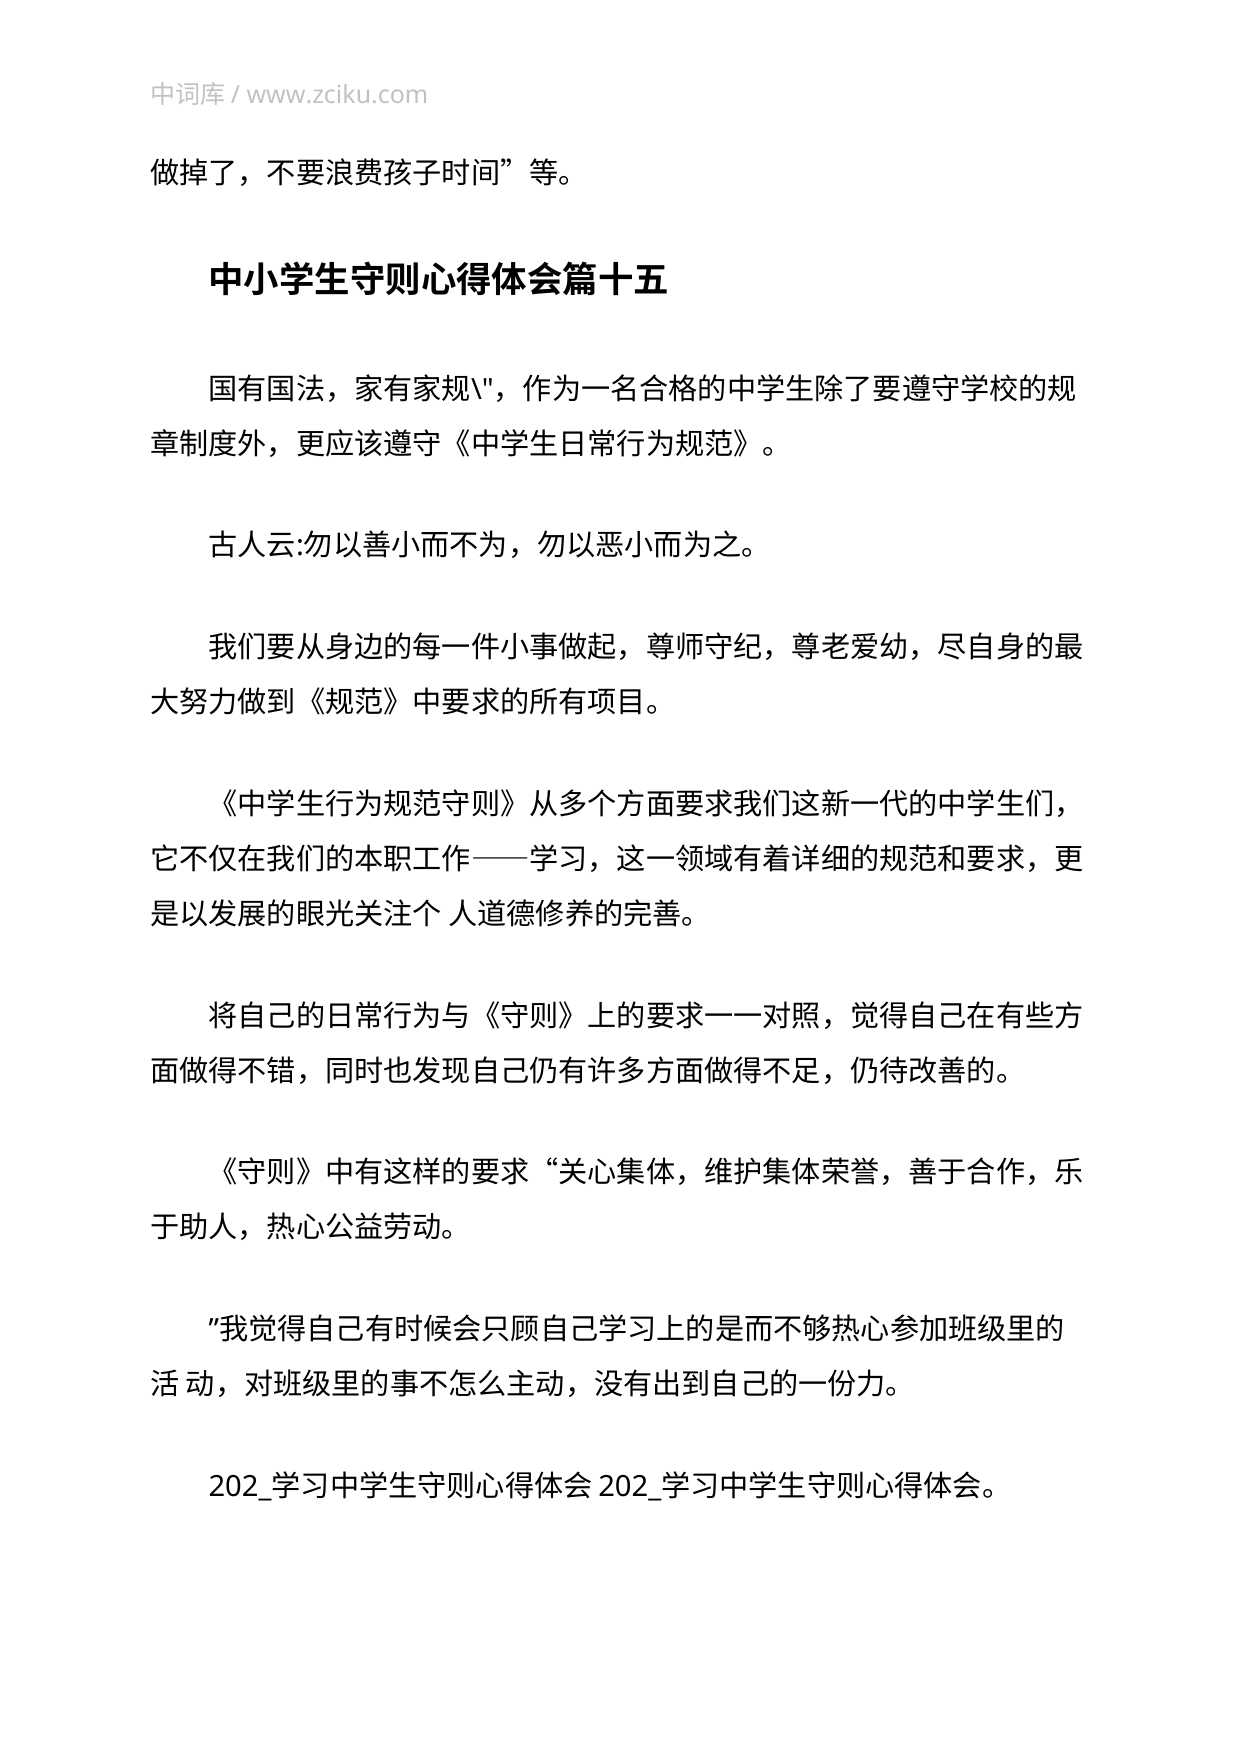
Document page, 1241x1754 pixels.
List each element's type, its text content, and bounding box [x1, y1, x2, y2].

text 《守则》中有这样的要求“关心集体，维护集体荣誉，善于合作，乐于助人，热心公益劳动。 [150, 1149, 1090, 1246]
text ”我觉得自己有时候会只顾自己学习上的是而不够热心参加班级里的活 动，对班级里的事不怎么主动，没有出到自己的一份力。 [150, 1306, 1090, 1403]
text 将自己的日常行为与《守则》上的要求一一对照，觉得自己在有些方面做得不错，同时也发现自己仍有许多方面做得不足，仍待改善的。 [150, 992, 1090, 1089]
text 中小学生守则心得体会篇十五 [150, 252, 1090, 303]
text 国有国法，家有家规\"，作为一名合格的中学生除了要遵守学校的规章制度外，更应该遵守《中学生日常行为规范》。 [150, 365, 1090, 462]
text 《中学生行为规范守则》从多个方面要求我们这新一代的中学生们，它不仅在我们的本职工作——学习，这一领域有着详细的规范和要求，更是以发展的眼光关注个 人道德修养的完善。 [150, 781, 1090, 933]
text 我们要从身边的每一件小事做起，尊师守纪，尊老爱幼，尽自身的最大努力做到《规范》中要求的所有项目。 [150, 624, 1090, 721]
text 古人云:勿以善小而不为，勿以恶小而为之。 [150, 522, 1090, 564]
text 202_学习中学生守则心得体会202_学习中学生守则心得体会。 [150, 1462, 1090, 1505]
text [150, 150, 1090, 192]
